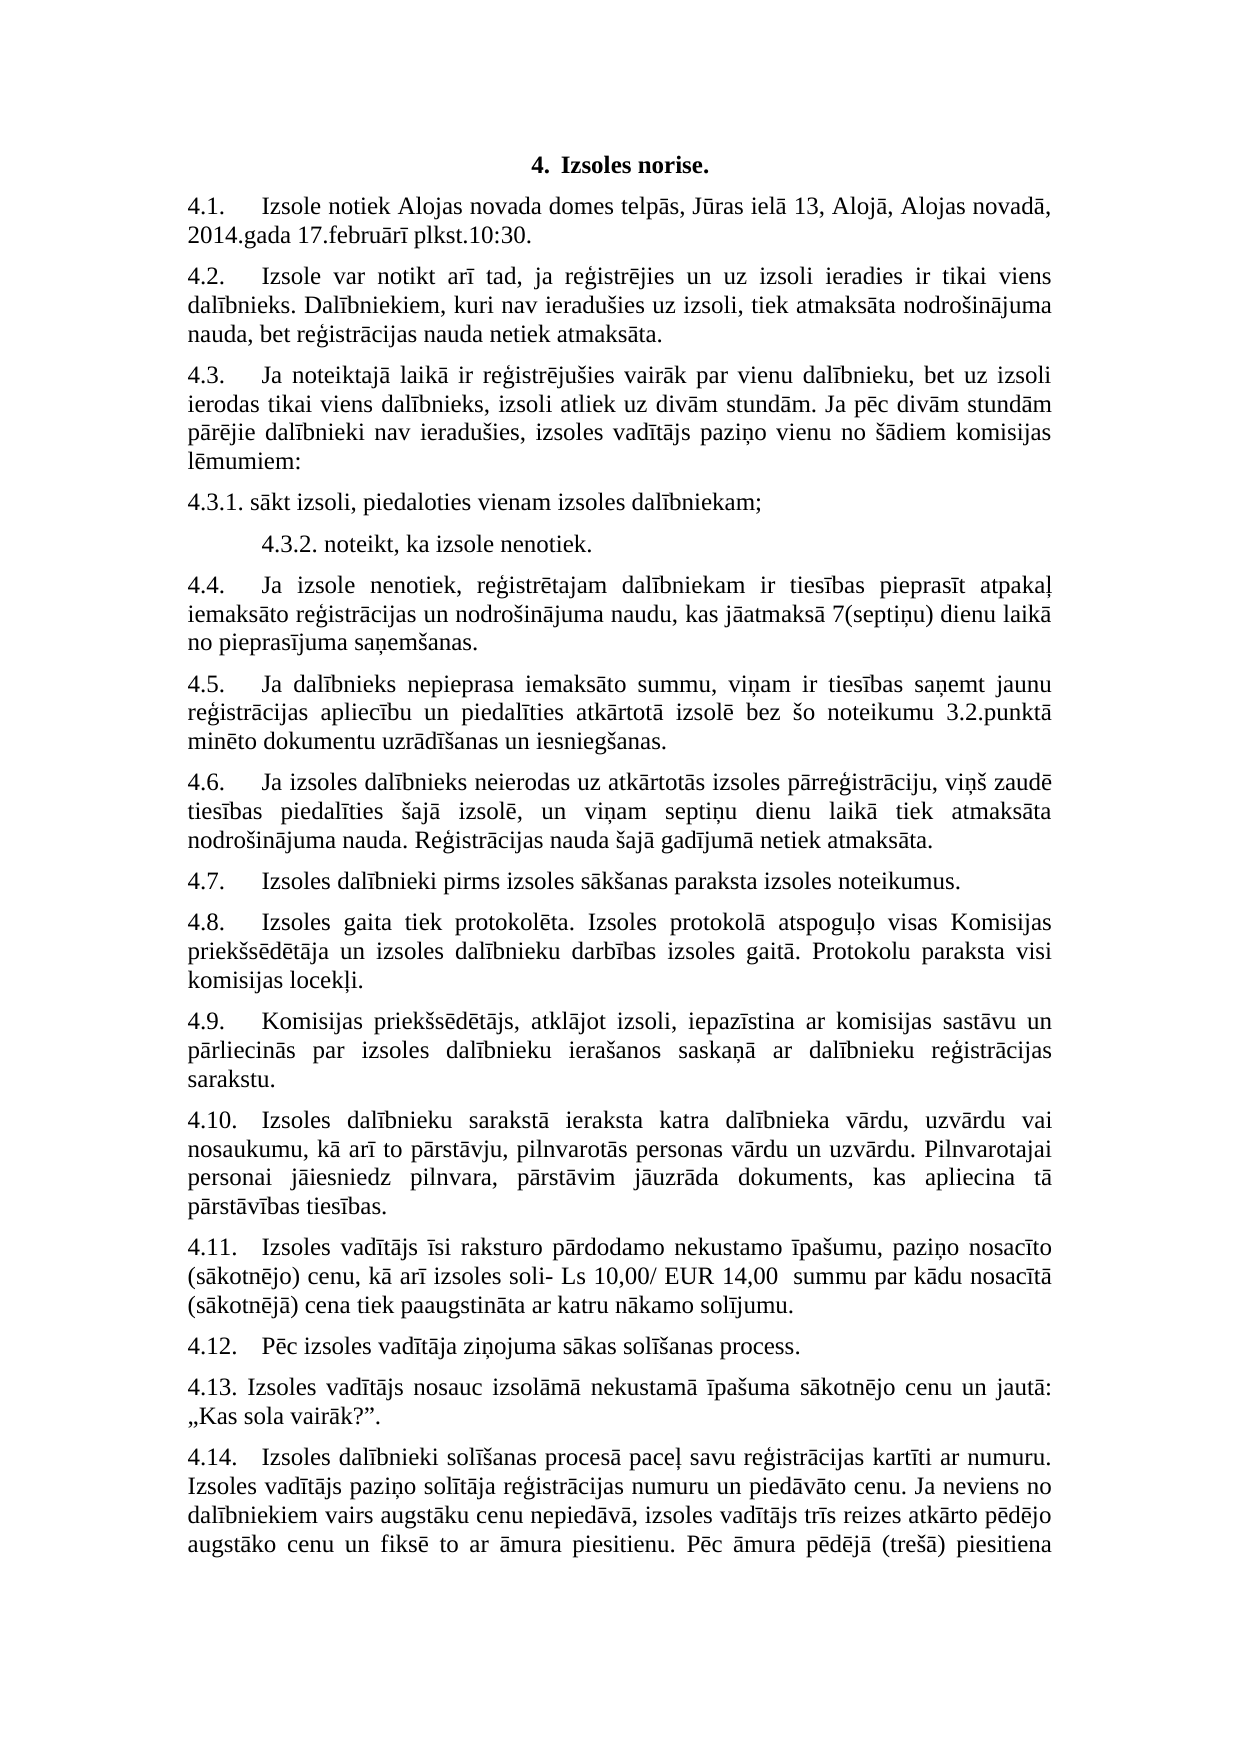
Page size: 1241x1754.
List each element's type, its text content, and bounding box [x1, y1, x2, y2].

text 4.5. Ja dalībnieks nepieprasa iemaksāto summu, viņam ir tiesības saņemt jaunu reģistrācijas apliecību un piedalīties atkārtotā izsolē bez šo noteikumu 3.2.punktā minēto dokumentu uzrādīšanas un iesniegšanas. [187, 669, 1053, 755]
text 4.3. Ja noteiktajā laikā ir reģistrējušies vairāk par vienu dalībnieku, bet uz izsoli ierodas tikai viens dalībnieks, izsoli atliek uz divām stundām. Ja pēc divām stundām pārējie dalībnieki nav ieradušies, izsoles vadītājs paziņo vienu no šādiem komisijas lēmumiem: [187, 360, 1053, 475]
text 4.12. Pēc izsoles vadītāja ziņojuma sākas solīšanas process. [187, 1331, 1053, 1360]
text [187, 1442, 1053, 1557]
text 4.1. Izsole notiek Alojas novada domes telpās, Jūras ielā 13, Alojā, Alojas novadā, 2014.gada 17.februārī plkst.10:30. [187, 191, 1053, 249]
text 4.13. Izsoles vadītājs nosauc izsolāmā nekustamā īpašuma sākotnējo cenu un jautā: „Kas sola vairāk?”. [187, 1372, 1053, 1430]
text 4.10. Izsoles dalībnieku sarakstā ieraksta katra dalībnieka vārdu, uzvārdu vai nosaukumu, kā arī to pārstāvju, pilnvarotās personas vārdu un uzvārdu. Pilnvarotajai personai jāiesniedz pilnvara, pārstāvim jāuzrāda dokuments, kas apliecina tā pārstāvības tiesības. [187, 1105, 1053, 1220]
text 4.11. Izsoles vadītājs īsi raksturo pārdodamo nekustamo īpašumu, paziņo nosacīto (sākotnējo) cenu, kā arī izsoles soli- Ls 10,00/ EUR 14,00 summu par kādu nosacītā (sākotnējā) cena tiek paaugstināta ar katru nākamo solījumu. [187, 1232, 1053, 1319]
text 4.8. Izsoles gaita tiek protokolēta. Izsoles protokolā atspoguļo visas Komisijas priekšsēdētāja un izsoles dalībnieku darbības izsoles gaitā. Protokolu paraksta visi komisijas locekļi. [187, 907, 1053, 994]
text 4.2. Izsole var notikt arī tad, ja reģistrējies un uz izsoli ieradies ir tikai viens dalībnieks. Dalībniekiem, kuri nav ieradušies uz izsoli, tiek atmaksāta nodrošinājuma nauda, bet reģistrācijas nauda netiek atmaksāta. [187, 261, 1053, 347]
text 4.9. Komisijas priekšsēdētājs, atklājot izsoli, iepazīstina ar komisijas sastāvu un pārliecinās par izsoles dalībnieku ierašanos saskaņā ar dalībnieku reģistrācijas sarakstu. [187, 1006, 1053, 1092]
text 4.3.2. noteikt, ka izsole nenotiek. [187, 529, 1053, 557]
text 4.7. Izsoles dalībnieki pirms izsoles sākšanas paraksta izsoles noteikumus. [187, 866, 1053, 895]
text 4. Izsoles norise. [187, 150, 1053, 179]
text 4.4. Ja izsole nenotiek, reģistrētajam dalībniekam ir tiesības pieprasīt atpakaļ iemaksāto reģistrācijas un nodrošinājuma naudu, kas jāatmaksā 7(septiņu) dienu laikā no pieprasījuma saņemšanas. [187, 570, 1053, 656]
text 4.6. Ja izsoles dalībnieks neierodas uz atkārtotās izsoles pārreģistrāciju, viņš zaudē tiesības piedalīties šajā izsolē, un viņam septiņu dienu laikā tiek atmaksāta nodrošinājuma nauda. Reģistrācijas nauda šajā gadījumā netiek atmaksāta. [187, 767, 1053, 854]
text 4.3.1. sākt izsoli, piedaloties vienam izsoles dalībniekam; [187, 487, 1053, 516]
